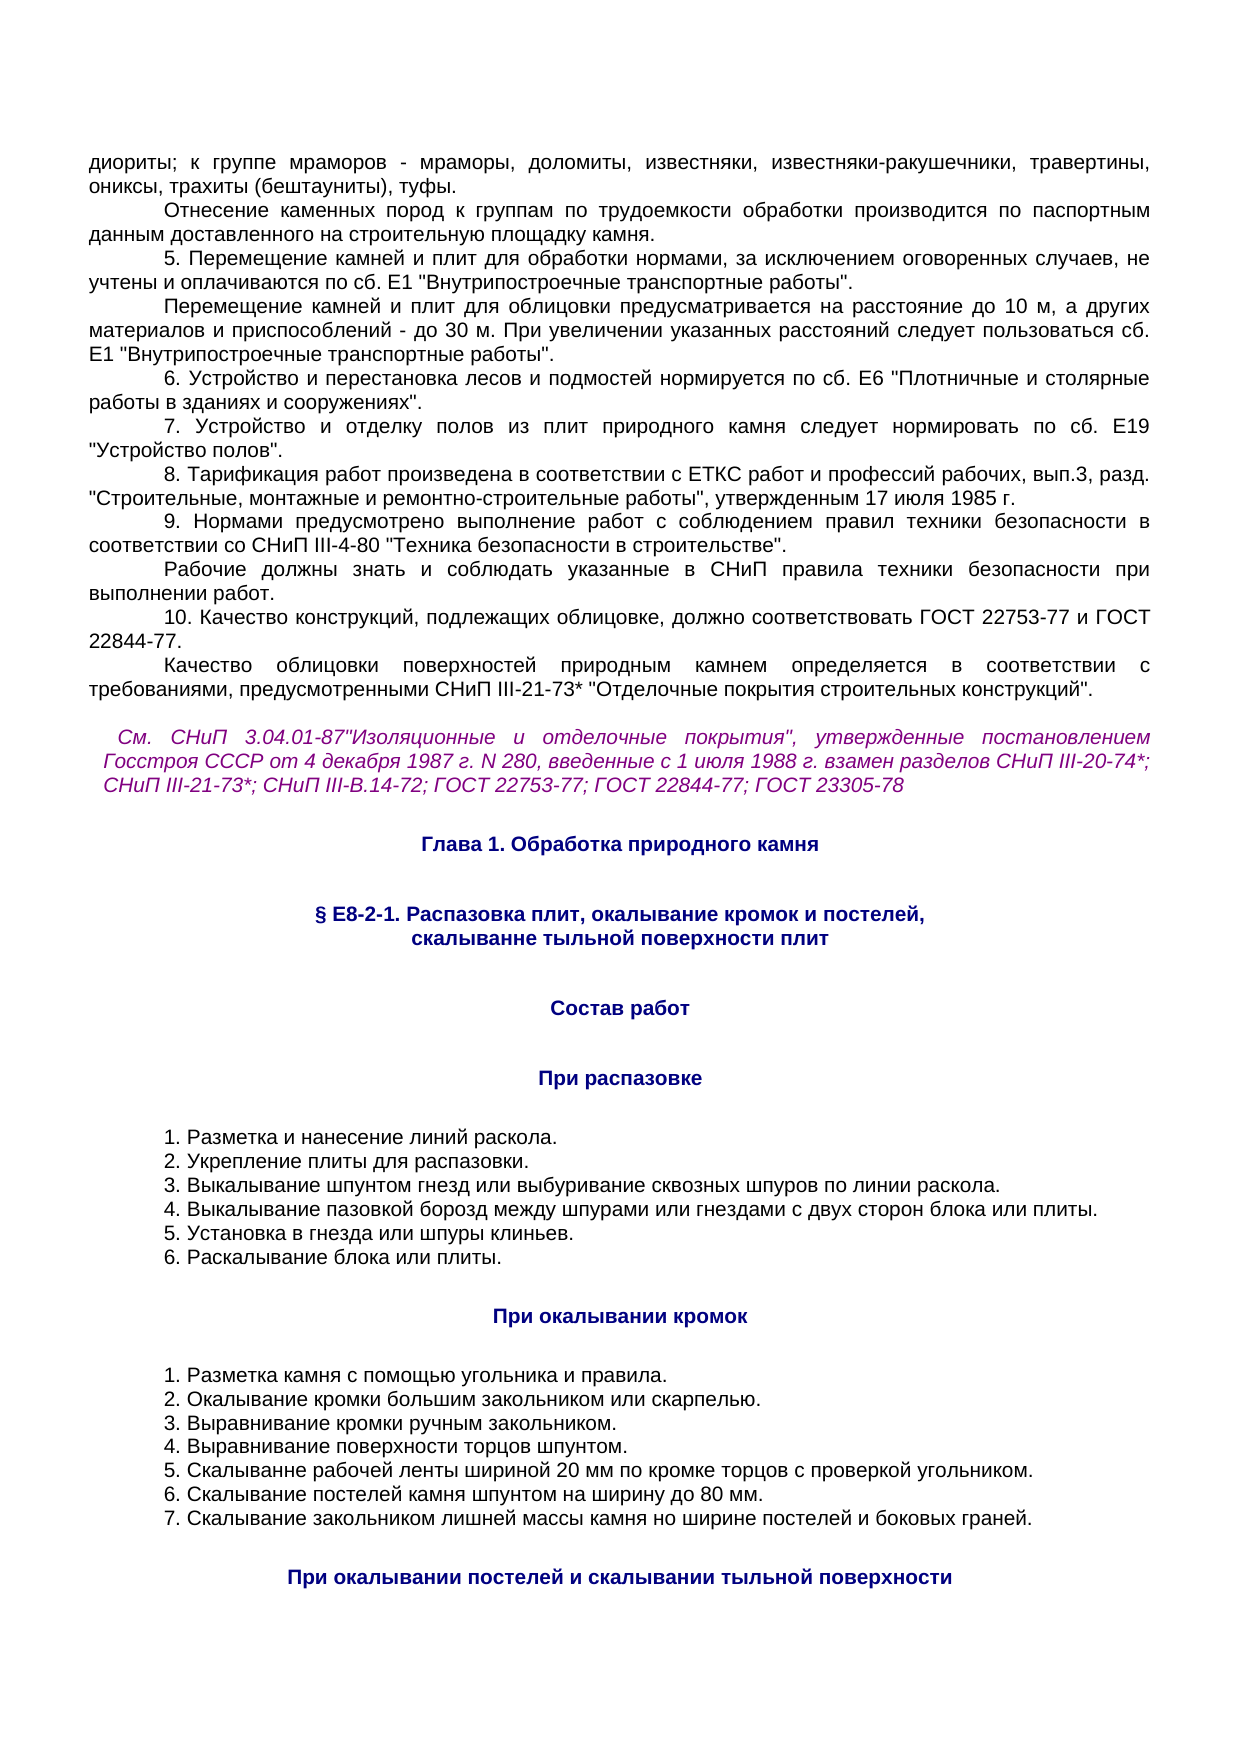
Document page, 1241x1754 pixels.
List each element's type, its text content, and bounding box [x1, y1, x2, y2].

text 5. Перемещение камней и плит для обработки нормами, за исключением оговоренных случаев, не учтены и оплачиваются по сб. Е1 "Внутрипостроечные транспортные работы". [88, 246, 1152, 294]
text 2. Укрепление плиты для распазовки. [88, 1149, 1152, 1173]
text 6. Раскалывание блока или плиты. [88, 1245, 1152, 1269]
text 7. Устройство и отделку полов из плит природного камня следует нормировать по сб. Е19 "Устройство полов". [88, 413, 1152, 461]
text Качество облицовки поверхностей природным камнем определяется в соответствии с требованиями, предусмотренными СНиП III-21-73* "Отделочные покрытия строительных конструкций". [88, 653, 1152, 701]
list Глава 1. Обработка природного камня [88, 832, 1152, 856]
text 4. Выкалывание пазовкой борозд между шпурами или гнездами с двух сторон блока или плиты. [88, 1197, 1152, 1221]
list При распазовке [88, 1066, 1152, 1090]
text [88, 150, 1152, 198]
text См. СНиП 3.04.01-87"Изоляционные и отделочные покрытия", утвержденные постановлением Госстроя СССР от 4 декабря 1987 г. N 280, введенные с 1 июля 1988 г. взамен разделов СНиП III-20-74*; СНиП III-21-73*; СНиП III-В.14-72; ГОСТ 22753-77; ГОСТ 22844-77; ГОСТ 23305-78 [103, 725, 1152, 797]
text 6. Устройство и перестановка лесов и подмостей нормируется по сб. Е6 "Плотничные и столярные работы в зданиях и сооружениях". [88, 366, 1152, 413]
text 9. Нормами предусмотрено выполнение работ с соблюдением правил техники безопасности в соответствии со СНиП III-4-80 "Техника безопасности в строительстве". [88, 509, 1152, 557]
list Состав работ [88, 996, 1152, 1020]
text 7. Скалывание закольником лишней массы камня но ширине постелей и боковых граней. [88, 1506, 1152, 1530]
list При окалывании постелей и скалывании тыльной поверхности [88, 1565, 1152, 1589]
text Рабочие должны знать и соблюдать указанные в СНиП правила техники безопасности при выполнении работ. [88, 557, 1152, 605]
text Перемещение камней и плит для облицовки предусматривается на расстояние до 10 м, а других материалов и приспособлений - до 30 м. При увеличении указанных расстояний следует пользоваться сб. Е1 "Внутрипостроечные транспортные работы". [88, 294, 1152, 366]
text 2. Окалывание кромки большим закольником или скарпелью. [88, 1386, 1152, 1410]
text 1. Разметка и нанесение линий раскола. [88, 1125, 1152, 1149]
list § Е8-2-1. Распазовка плит, окалывание кромок и постелей, скалыванне тыльной поверхности плит [88, 902, 1152, 950]
text Отнесение каменных пород к группам по трудоемкости обработки производится по паспортным данным доставленного на строительную площадку камня. [88, 198, 1152, 246]
text 3. Выравнивание кромки ручным закольником. [88, 1410, 1152, 1434]
text 6. Скалывание постелей камня шпунтом на ширину до 80 мм. [88, 1482, 1152, 1506]
text 10. Качество конструкций, подлежащих облицовке, должно соответствовать ГОСТ 22753-77 и ГОСТ 22844-77. [88, 605, 1152, 653]
text 1. Разметка камня с помощью угольника и правила. [88, 1362, 1152, 1386]
text 5. Установка в гнезда или шпуры клиньев. [88, 1221, 1152, 1245]
text 3. Выкалывание шпунтом гнезд или выбуривание сквозных шпуров по линии раскола. [88, 1173, 1152, 1197]
list При окалывании кромок [88, 1303, 1152, 1327]
text 5. Скалыванне рабочей ленты шириной 20 мм по кромке торцов с проверкой угольником. [88, 1458, 1152, 1482]
text 8. Тарификация работ произведена в соответствии с ЕТКС работ и профессий рабочих, вып.3, разд. "Строительные, монтажные и ремонтно-строительные работы", утвержденным 17 июля 1985 г. [88, 461, 1152, 509]
text 4. Выравнивание поверхности торцов шпунтом. [88, 1434, 1152, 1458]
